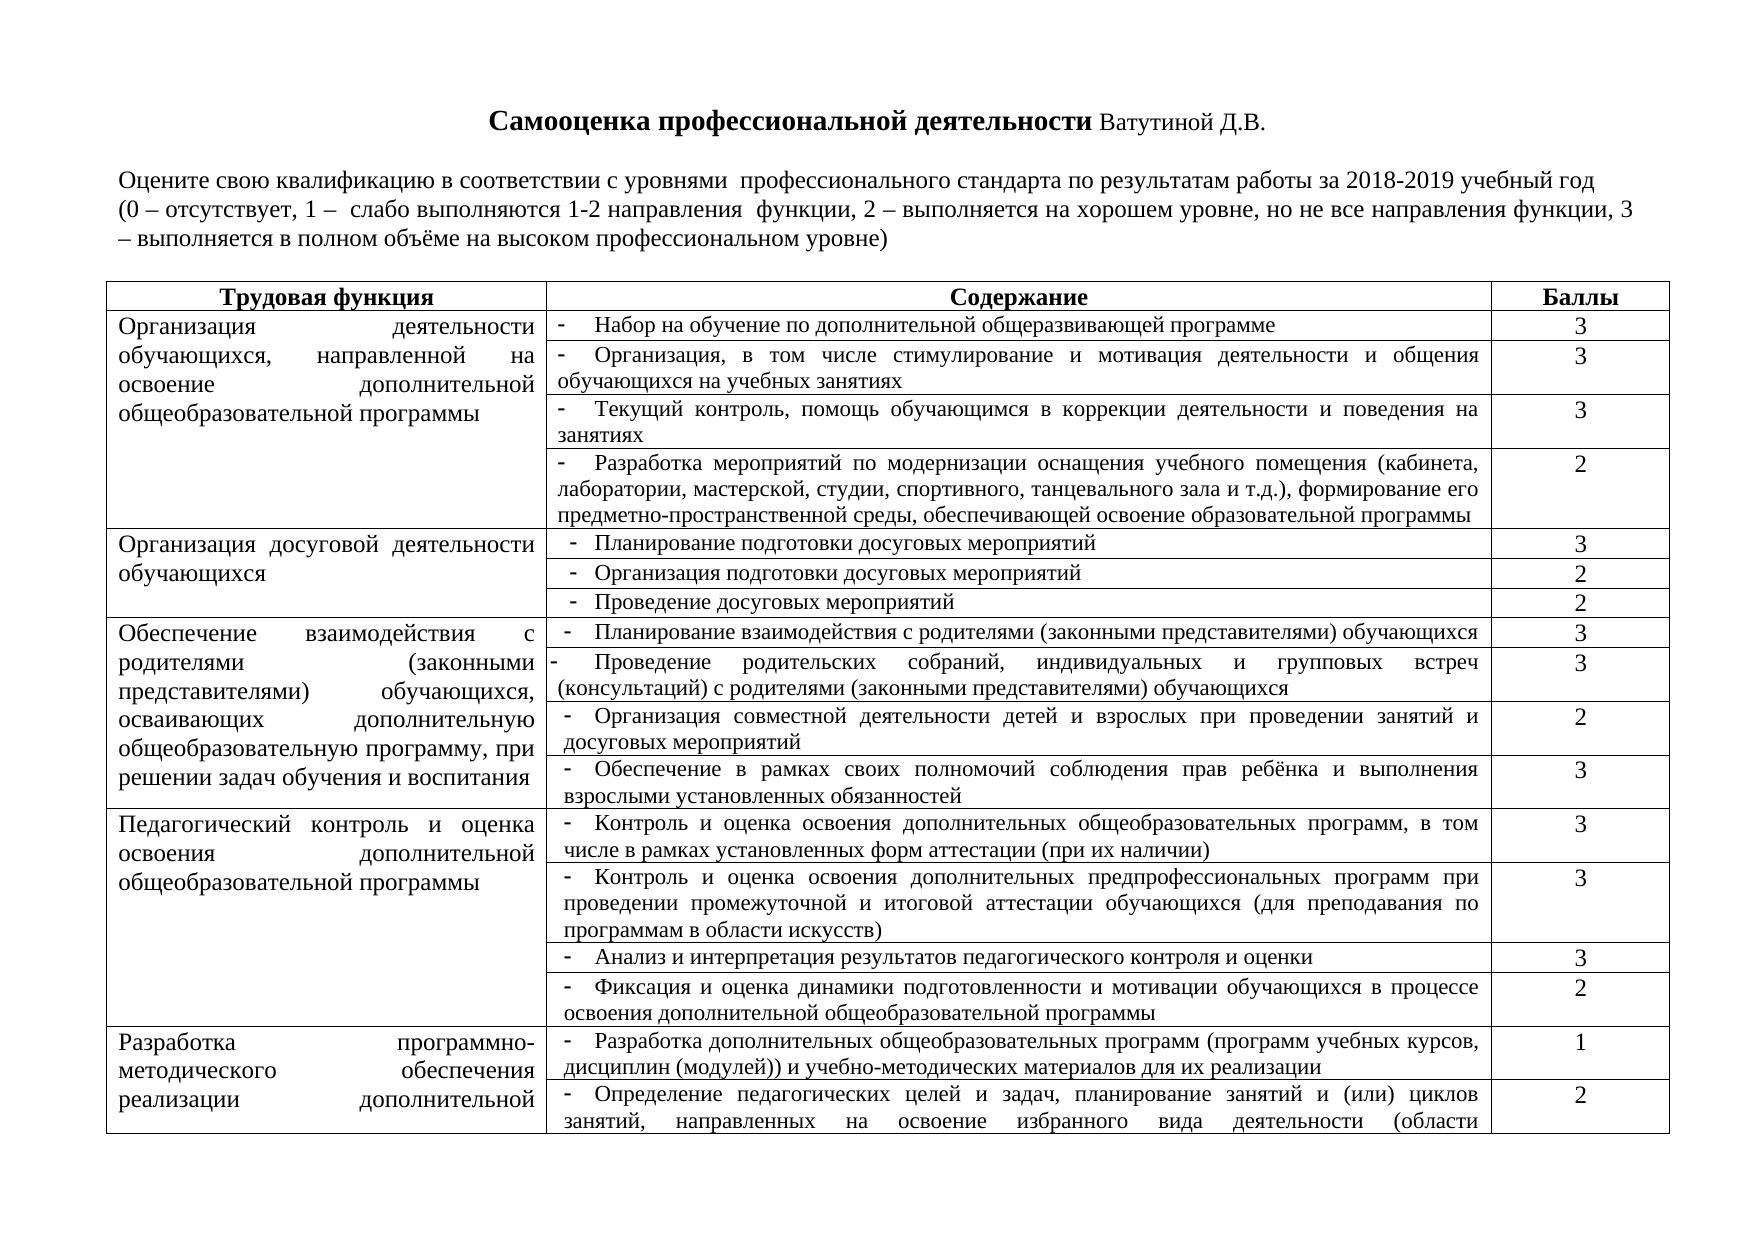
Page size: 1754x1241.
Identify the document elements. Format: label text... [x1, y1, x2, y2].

table_cell 3 [1492, 943, 1669, 972]
table_cell Анализ и интерпретация результатов педагогического контроля и оценки [547, 943, 1491, 972]
table_cell Педагогический контроль и оценка освоения дополнительной общеобразовательной программы [107, 809, 546, 1026]
table_cell Контроль и оценка освоения дополнительных предпрофессиональных программ при проведении промежуточной и итоговой аттестации обучающихся (для преподавания по программам в области искусств) [547, 863, 1491, 942]
table_cell Организация досуговой деятельности обучающихся [107, 529, 546, 617]
table_cell 3 [1492, 395, 1669, 448]
table_cell Контроль и оценка освоения дополнительных общеобразовательных программ, в том числе в рамках установленных форм аттестации (при их наличии) [547, 809, 1491, 862]
table_header Содержание [547, 282, 1491, 310]
table_cell 3 [1492, 863, 1669, 942]
table_header Трудовая функция [107, 282, 546, 310]
table_cell Организация совместной деятельности детей и взрослых при проведении занятий и досуговых мероприятий [547, 702, 1491, 754]
table_cell 3 [1492, 529, 1669, 558]
table_cell Организация деятельности обучающихся, направленной на освоение дополнительной общеобразовательной программы [107, 311, 546, 528]
table_cell Разработка мероприятий по модернизации оснащения учебного помещения (кабинета, лаборатории, мастерской, студии, спортивного, танцевального зала и т.д.), формирование его предметно-пространственной среды, обеспечивающей освоение образовательной программы [547, 449, 1491, 528]
table_cell 3 [1492, 311, 1669, 340]
table_cell Разработка дополнительных общеобразовательных программ (программ учебных курсов, дисциплин (модулей)) и учебно-методических материалов для их реализации [547, 1027, 1491, 1079]
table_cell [547, 1080, 1491, 1133]
table_cell Проведение досуговых мероприятий [547, 589, 1491, 617]
table_cell Разработка программно-методического обеспечения реализации дополнительной общеобразовательной программы [107, 1027, 546, 1133]
text (0 – отсутствует, 1 – слабо выполняются 1-2 направления функции, 2 – выполняется на хорошем уровне, но не все направления функции, 3 – выполняется в полном объёме на высоком профессиональном уровне) [118, 194, 1636, 252]
table_cell Организация подготовки досуговых мероприятий [547, 559, 1491, 587]
table_cell Набор на обучение по дополнительной общеразвивающей программе [547, 311, 1491, 340]
table_cell 2 [1492, 702, 1669, 754]
table_cell 3 [1492, 756, 1669, 808]
table_cell Планирование подготовки досуговых мероприятий [547, 529, 1491, 558]
table_cell 2 [1492, 589, 1669, 617]
table_cell Планирование взаимодействия с родителями (законными представителями) обучающихся [547, 618, 1491, 647]
table_cell Текущий контроль, помощь обучающимся в коррекции деятельности и поведения на занятиях [547, 395, 1491, 448]
table_cell Организация, в том числе стимулирование и мотивация деятельности и общения обучающихся на учебных занятиях [547, 341, 1491, 394]
table_cell 2 [1492, 1080, 1669, 1133]
table_cell 1 [1492, 1027, 1669, 1079]
table_cell 2 [1492, 973, 1669, 1026]
table_cell Проведение родительских собраний, индивидуальных и групповых встреч (консультаций) с родителями (законными представителями) обучающихся [547, 648, 1491, 701]
table_header Баллы [1492, 282, 1669, 310]
table_cell 2 [1492, 449, 1669, 528]
table_cell 3 [1492, 809, 1669, 862]
table_cell 2 [1492, 559, 1669, 587]
table_cell Фиксация и оценка динамики подготовленности и мотивации обучающихся в процессе освоения дополнительной общеобразовательной программы [547, 973, 1491, 1026]
table_cell 3 [1492, 648, 1669, 701]
table_cell Обеспечение взаимодействия с родителями (законными представителями) обучающихся, осваивающих дополнительную общеобразовательную программу, при решении задач обучения и воспитания [107, 618, 546, 808]
table_cell 3 [1492, 618, 1669, 647]
text Оцените свою квалификацию в соответствии с уровнями профессионального стандарта по результатам работы за 2018-2019 учебный год [118, 166, 1636, 194]
text Самооценка профессиональной деятельности Ватутиной Д.В. [118, 103, 1636, 137]
table_cell 3 [1492, 341, 1669, 394]
table_cell Обеспечение в рамках своих полномочий соблюдения прав ребёнка и выполнения взрослыми установленных обязанностей [547, 756, 1491, 808]
